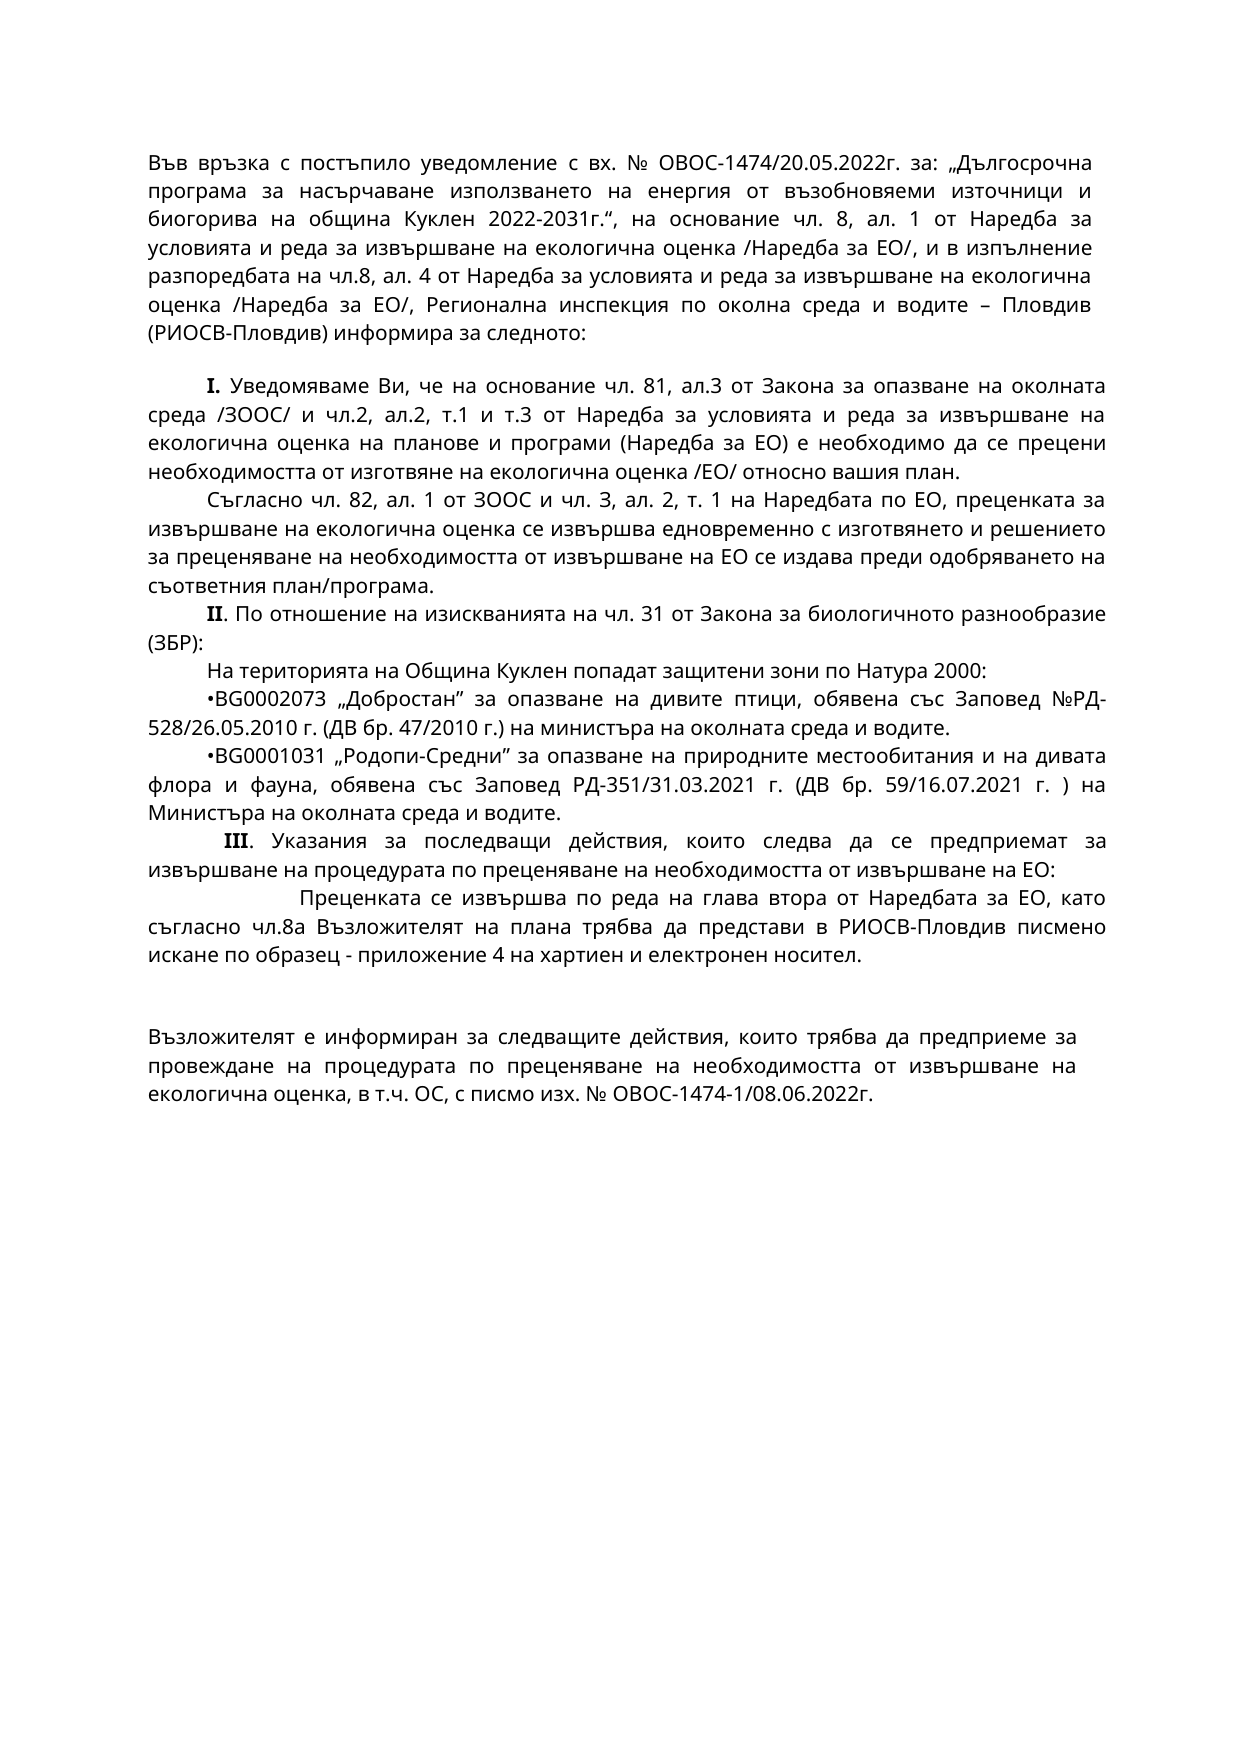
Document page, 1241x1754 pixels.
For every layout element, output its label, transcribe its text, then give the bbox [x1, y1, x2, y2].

text •BG0001031 „Родопи-Средни” за опазване на природните местообитания и на дивата флора и фауна, обявена със Заповед РД-351/31.03.2021 г. (ДВ бр. 59/16.07.2021 г. ) на Министъра на околната среда и водите. [148, 741, 1107, 827]
text Преценката се извършва по реда на глава втора от Наредбата за ЕО, като съгласно чл.8а Възложителят на плана трябва да представи в РИОСВ-Пловдив писмено искане по образец - приложение 4 на хартиен и електронен носител. [148, 883, 1107, 969]
text ІІ. По отношение на изискванията на чл. 31 от Закона за биологичното разнообразие (ЗБР): [148, 599, 1107, 656]
text Възложителят е информиран за следващите действия, които трябва да предприеме за провеждане на процедурата по преценяване на необходимостта от извършване на екологична оценка, в т.ч. ОС, с писмо изх. № ОВОС-1474-1/08.06.2022г. [148, 1022, 1078, 1108]
text Съгласно чл. 82, ал. 1 от ЗООС и чл. З, ал. 2, т. 1 на Наредбата по ЕО, преценката за извършване на екологична оценка се извършва едновременно с изготвянето и решението за преценяване на необходимостта от извършване на ЕО се издава преди одобряването на съответния план/програма. [148, 485, 1107, 599]
text •BG0002073 „Добростан” за опазване на дивите птици, обявена със Заповед №РД-528/26.05.2010 г. (ДВ бр. 47/2010 г.) на министъра на околната среда и водите. [148, 684, 1107, 741]
text ІІІ. Указания за последващи действия, които следва да се предприемат за извършване на процедурата по преценяване на необходимостта от извършване на ЕО: [148, 827, 1107, 883]
text На територията на Община Куклен попадат защитени зони по Натура 2000: [148, 656, 1107, 684]
text Във връзка с постъпило уведомление с вх. № ОВОС-1474/20.05.2022г. за: „Дългосрочна програма за насърчаване използването на енергия от възобновяеми източници и биогорива на община Куклен 2022-2031г.“, на основание чл. 8, ал. 1 от Наредба за условията и реда за извършване на екологична оценка /Наредба за ЕО/, и в изпълнение разпоредбата на чл.8, ал. 4 от Наредба за условията и реда за извършване на екологична оценка /Наредба за ЕО/, Регионална инспекция по околна среда и водите – Пловдив (РИОСВ-Пловдив) информира за следното: [148, 148, 1093, 347]
text І. Уведомяваме Ви, че на основание чл. 81, ал.3 от Закона за опазване на околната среда /ЗООС/ и чл.2, ал.2, т.1 и т.3 от Наредба за условията и реда за извършване на екологична оценка на планове и програми (Наредба за ЕО) е необходимо да се прецени необходимостта от изготвяне на екологична оценка /ЕО/ относно вашия план. [148, 372, 1107, 485]
